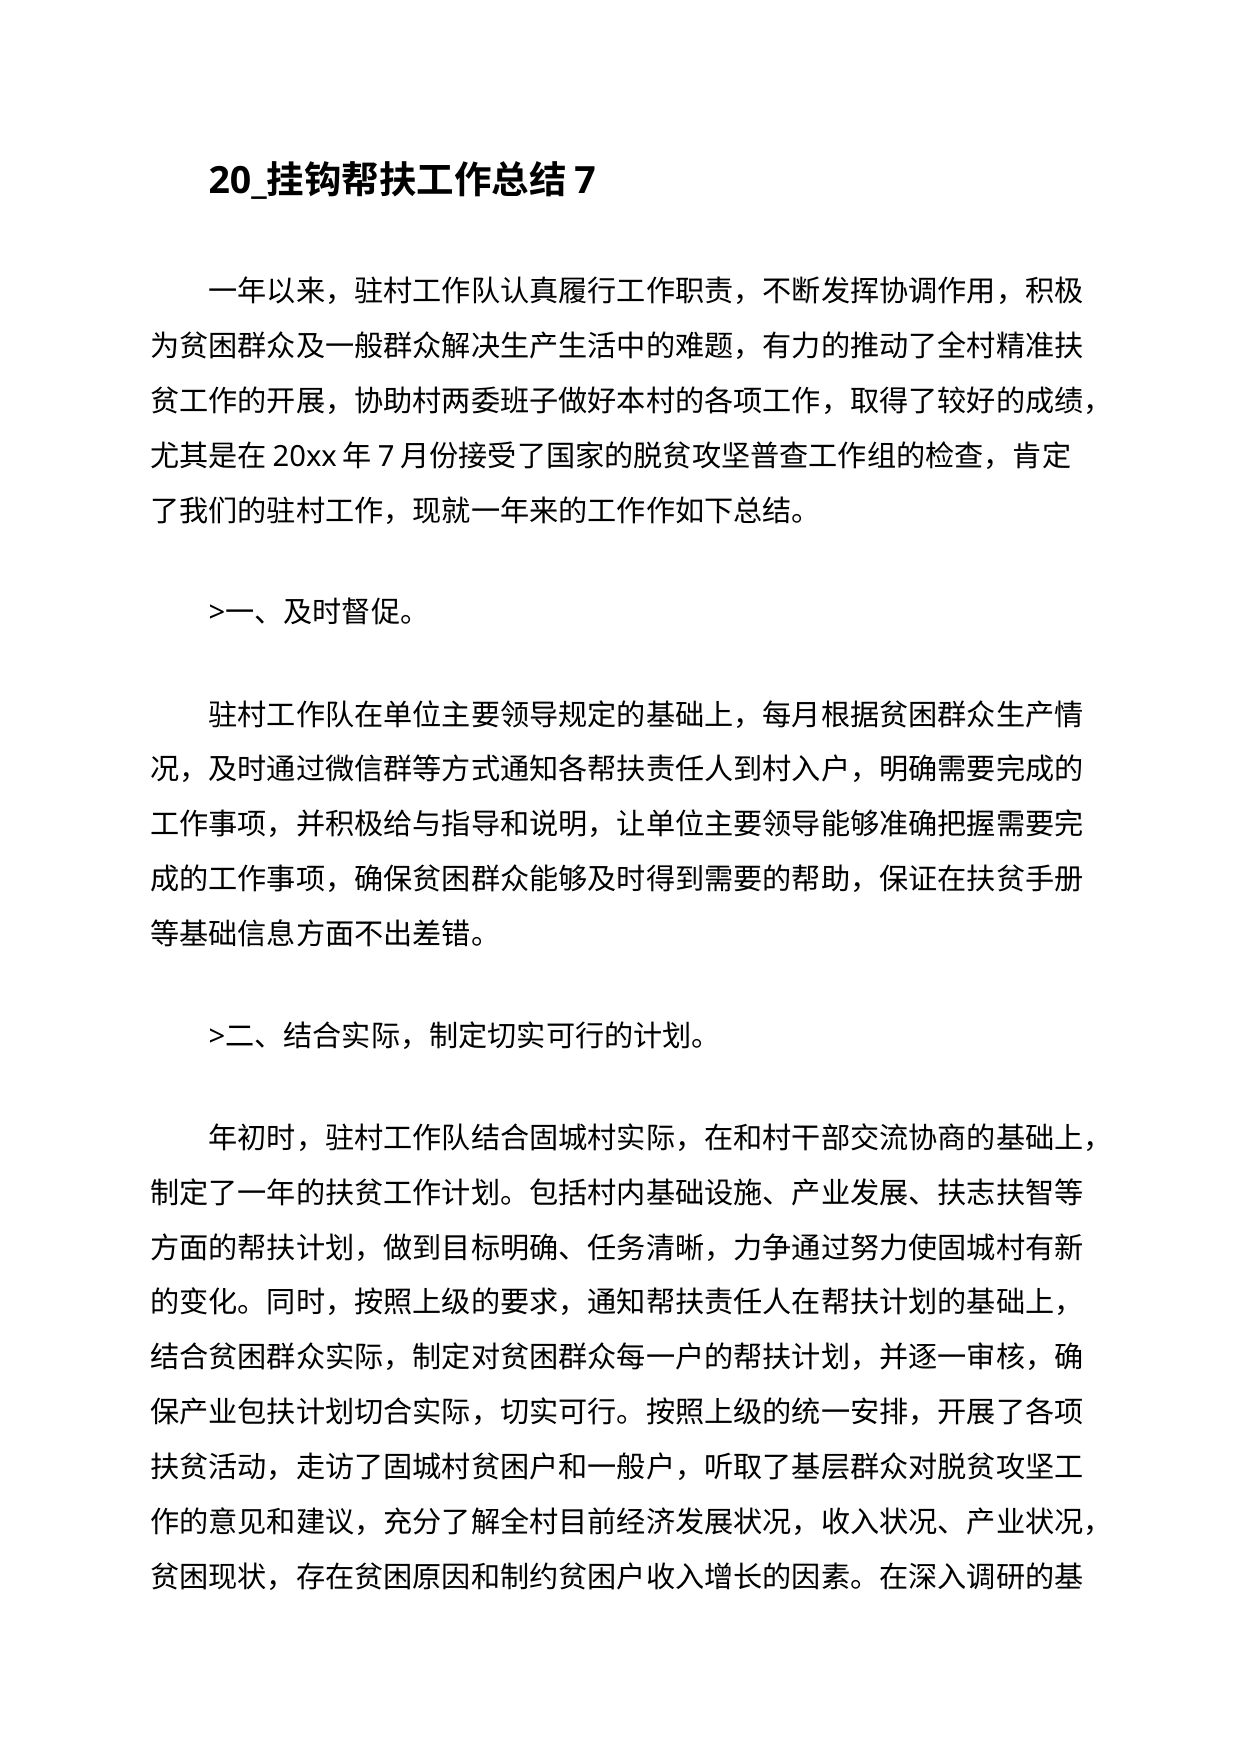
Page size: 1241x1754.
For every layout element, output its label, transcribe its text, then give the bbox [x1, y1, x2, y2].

text 一年以来，驻村工作队认真履行工作职责，不断发挥协调作用，积极为贫困群众及一般群众解决生产生活中的难题，有力的推动了全村精准扶贫工作的开展，协助村两委班子做好本村的各项工作，取得了较好的成绩，尤其是在20xx年7月份接受了国家的脱贫攻坚普查工作组的检查，肯定了我们的驻村工作，现就一年来的工作作如下总结。 [150, 268, 1090, 529]
text >二、结合实际，制定切实可行的计划。 [150, 1012, 1090, 1055]
text >一、及时督促。 [150, 589, 1090, 631]
text 20_挂钩帮扶工作总结7 [150, 150, 1090, 204]
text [150, 1114, 1090, 1596]
text 驻村工作队在单位主要领导规定的基础上，每月根据贫困群众生产情况，及时通过微信群等方式通知各帮扶责任人到村入户，明确需要完成的工作事项，并积极给与指导和说明，让单位主要领导能够准确把握需要完成的工作事项，确保贫困群众能够及时得到需要的帮助，保证在扶贫手册等基础信息方面不出差错。 [150, 691, 1090, 953]
